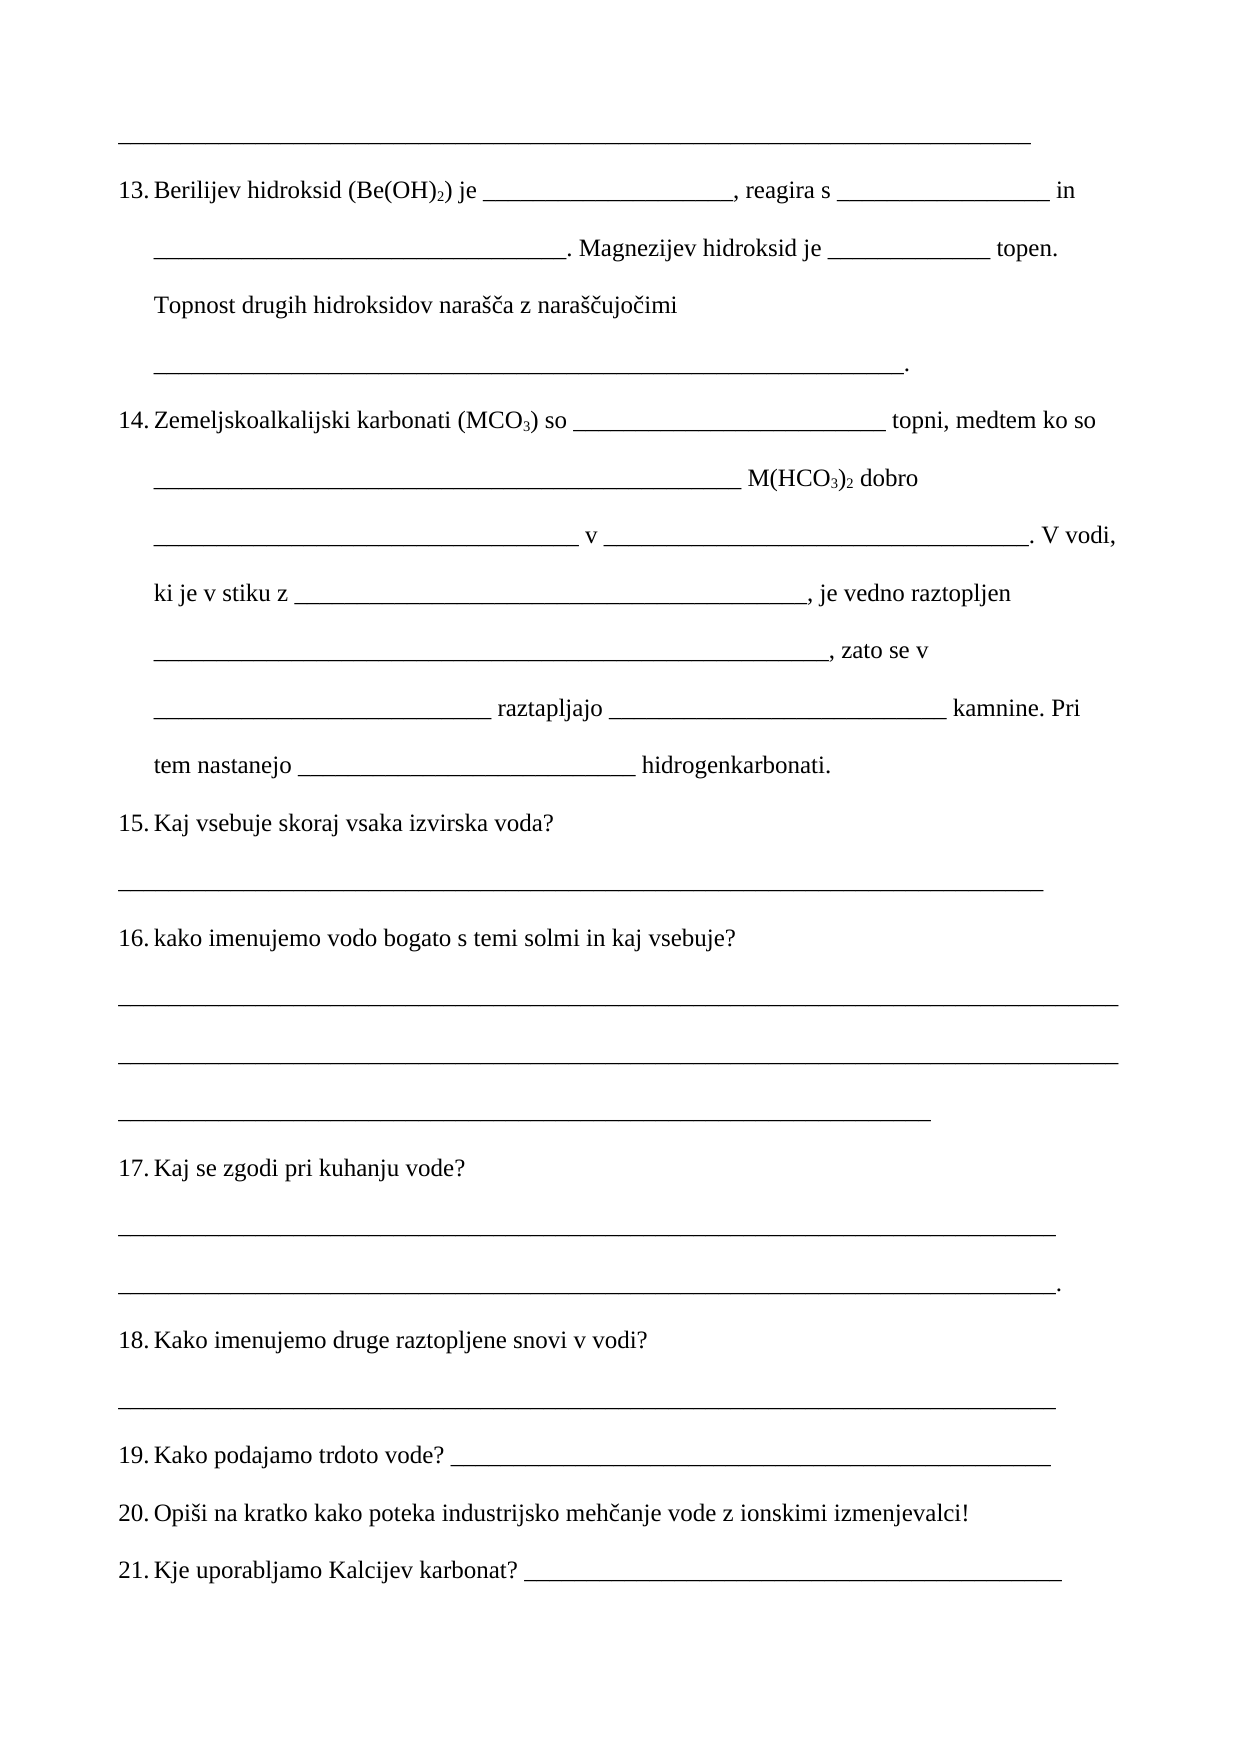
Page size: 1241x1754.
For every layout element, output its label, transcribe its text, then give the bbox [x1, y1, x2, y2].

text ___________________________________________________________________________ [118, 1383, 1122, 1412]
text ___________________________________________________________________________ [118, 1211, 1122, 1239]
text __________________________________________________________________________ [118, 866, 1122, 894]
list Opiši na kratko kako poteka industrijsko mehčanje vode z ionskimi izmenjevalci! [118, 1498, 1122, 1527]
list kako imenujemo vodo bogato s temi solmi in kaj vsebuje? [118, 923, 1122, 952]
list Berilijev hidroksid (Be(OH)2) je ____________________, reagira s _________________ in _________________________________. Magnezijev hidroksid je _____________ topen. Topnost drugih hidroksidov narašča z naraščujočimi ____________________________________________________________. [118, 176, 1122, 377]
list Kako podajamo trdoto vode? ________________________________________________ [118, 1441, 1122, 1469]
list Kaj vsebuje skoraj vsaka izvirska voda? [118, 808, 1122, 837]
list Kako imenujemo druge raztopljene snovi v vodi? [118, 1326, 1122, 1354]
text _________________________________________________________________________________________________________________________________________________________________________________________________________________________________ [118, 981, 1122, 1124]
list Zemeljskoalkalijski karbonati (MCO3) so _________________________ topni, medtem ko so _______________________________________________ M(HCO3)2 dobro __________________________________ v __________________________________. V vodi, ki je v stiku z _________________________________________, je vedno raztopljen ______________________________________________________, zato se v ___________________________ raztapljajo ___________________________ kamnine. Pri tem nastanejo ___________________________ hidrogenkarbonati. [118, 406, 1122, 779]
list Kje uporabljamo Kalcijev karbonat? ___________________________________________ [118, 1556, 1122, 1584]
text ___________________________________________________________________________. [118, 1268, 1122, 1297]
text _________________________________________________________________________ [118, 118, 1122, 147]
list Kaj se zgodi pri kuhanju vode? [118, 1153, 1122, 1182]
